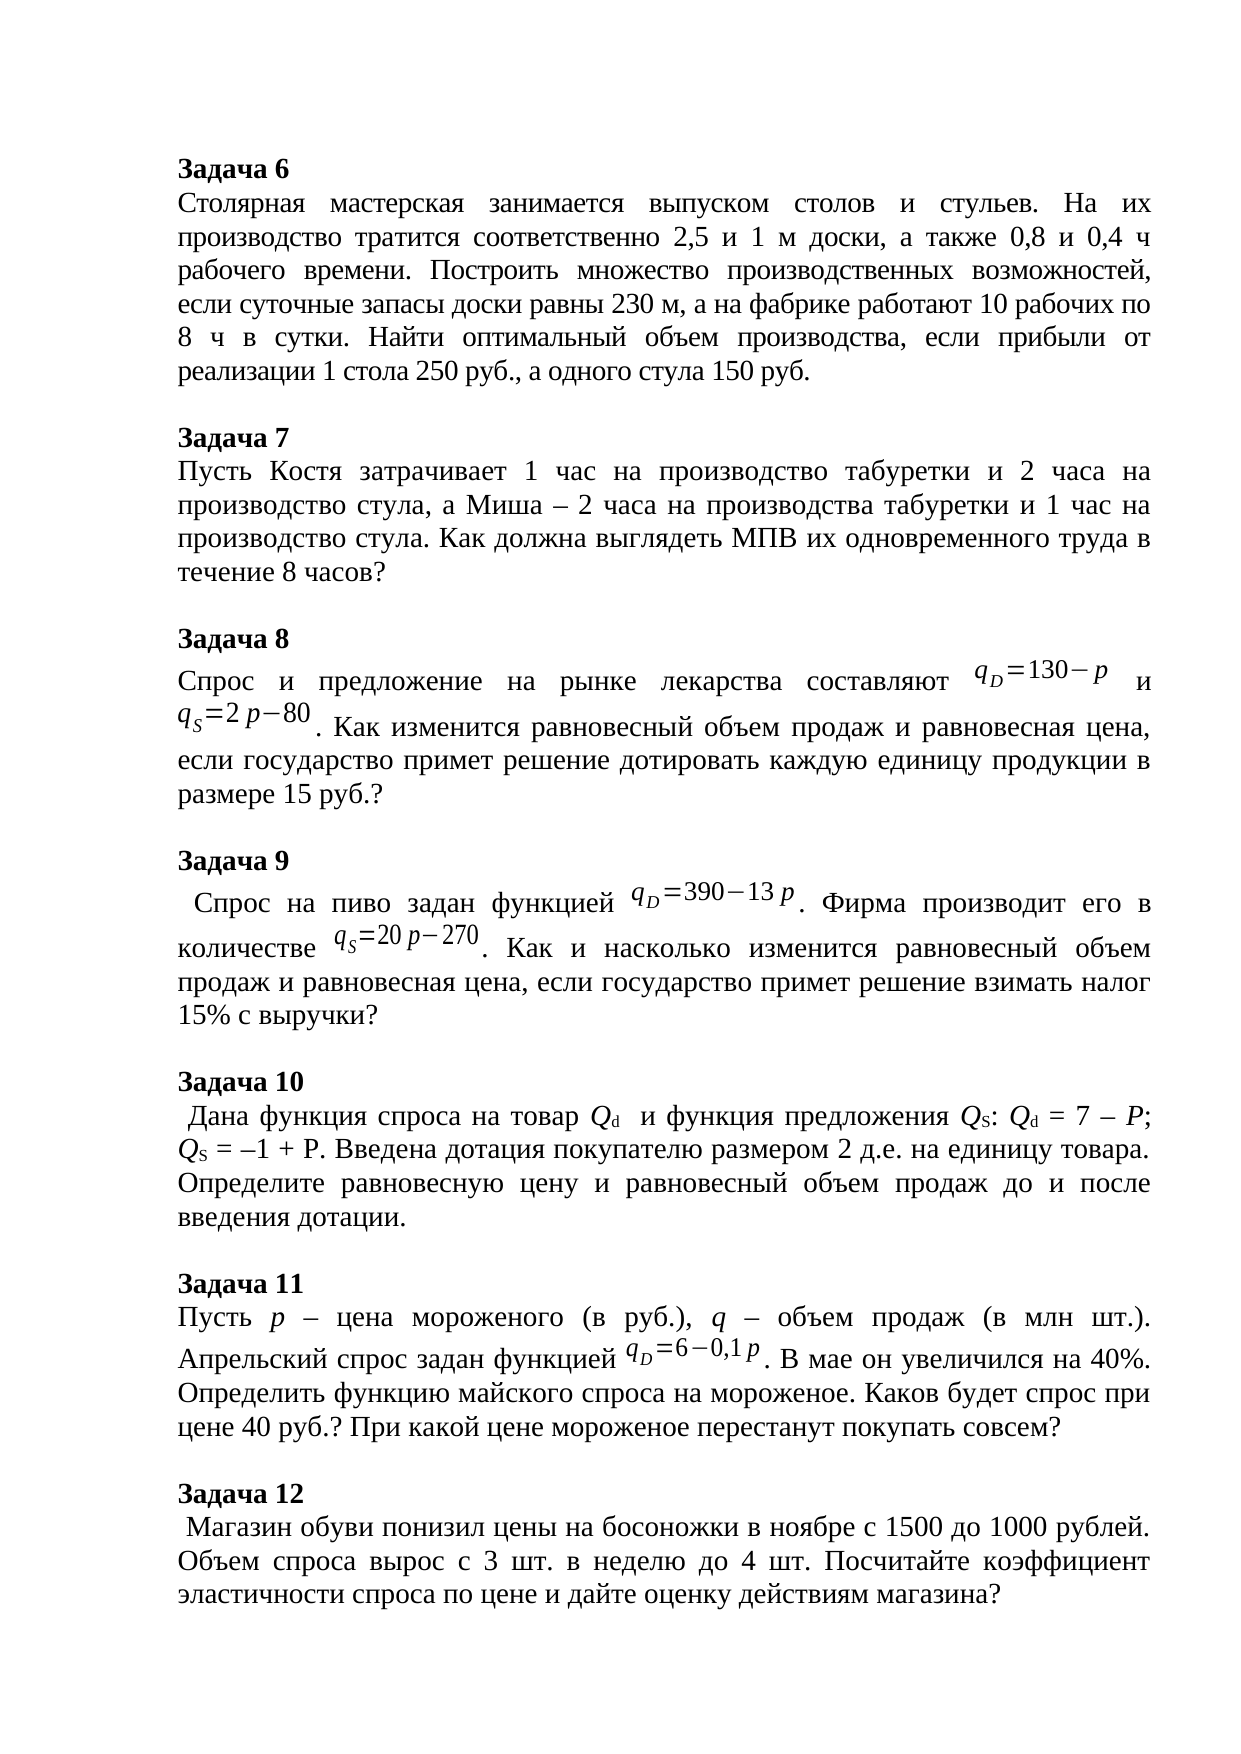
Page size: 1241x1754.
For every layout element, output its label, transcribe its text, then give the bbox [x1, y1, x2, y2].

text Задача 12 [177, 1476, 1152, 1509]
text Задача 6 [177, 152, 1152, 185]
text Дана функция спроса на товар Qd и функция предложения QS: Qd = 7 – Р; QS = –1 + Р. Введена дотация покупателю размером 2 д.е. на единицу товара. Определите равновесную цену и равновесный объем продаж до и после введения дотации. [177, 1098, 1152, 1232]
text Пусть p – цена мороженого (в руб.), q – объем продаж (в млн шт.). Апрельский спрос задан функцией . В мае он увеличился на 40%. Определить функцию майского спроса на мороженое. Каков будет спрос при цене 40 руб.? При какой цене мороженое перестанут покупать совсем? [177, 1299, 1152, 1442]
text Спрос на пиво задан функцией . Фирма производит его в количестве . Как и насколько изменится равновесный объем продаж и равновесная цена, если государство примет решение взимать налог 15% с выручки? [177, 876, 1152, 1031]
text Задача 8 [177, 621, 1152, 655]
text Столярная мастерская занимается выпуском столов и стульев. На их производство тратится соответственно 2,5 и доски, а также 0,8 и 0,4 ч рабочего времени. Построить множество производственных возможностей, если суточные запасы доски равны , а на фабрике работают 10 рабочих по 8 ч в сутки. Найти оптимальный объем производства, если прибыли от реализации 1 стола 250 руб., а одного стула 150 руб. [177, 185, 1152, 386]
text Спрос и предложение на рынке лекарства составляют и . Как изменится равновесный объем продаж и равновесная цена, если государство примет решение дотировать каждую единицу продукции в размере 15 руб.? [177, 655, 1152, 809]
text Задача 7 [177, 420, 1152, 453]
text Задача 9 [177, 843, 1152, 876]
text Задача 10 [177, 1064, 1152, 1098]
text Задача 11 [177, 1266, 1152, 1299]
text Магазин обуви понизил цены на босоножки в ноябре с 1500 до 1000 рублей. Объем спроса вырос с 3 шт. в неделю до 4 шт. Посчитайте коэффициент эластичности спроса по цене и дайте оценку действиям магазина? [177, 1509, 1152, 1610]
text Пусть Костя затрачивает 1 час на производство табуретки и 2 часа на производство стула, а Миша – 2 часа на производства табуретки и 1 час на производство стула. Как должна выглядеть МПВ их одновременного труда в течение 8 часов? [177, 453, 1152, 588]
